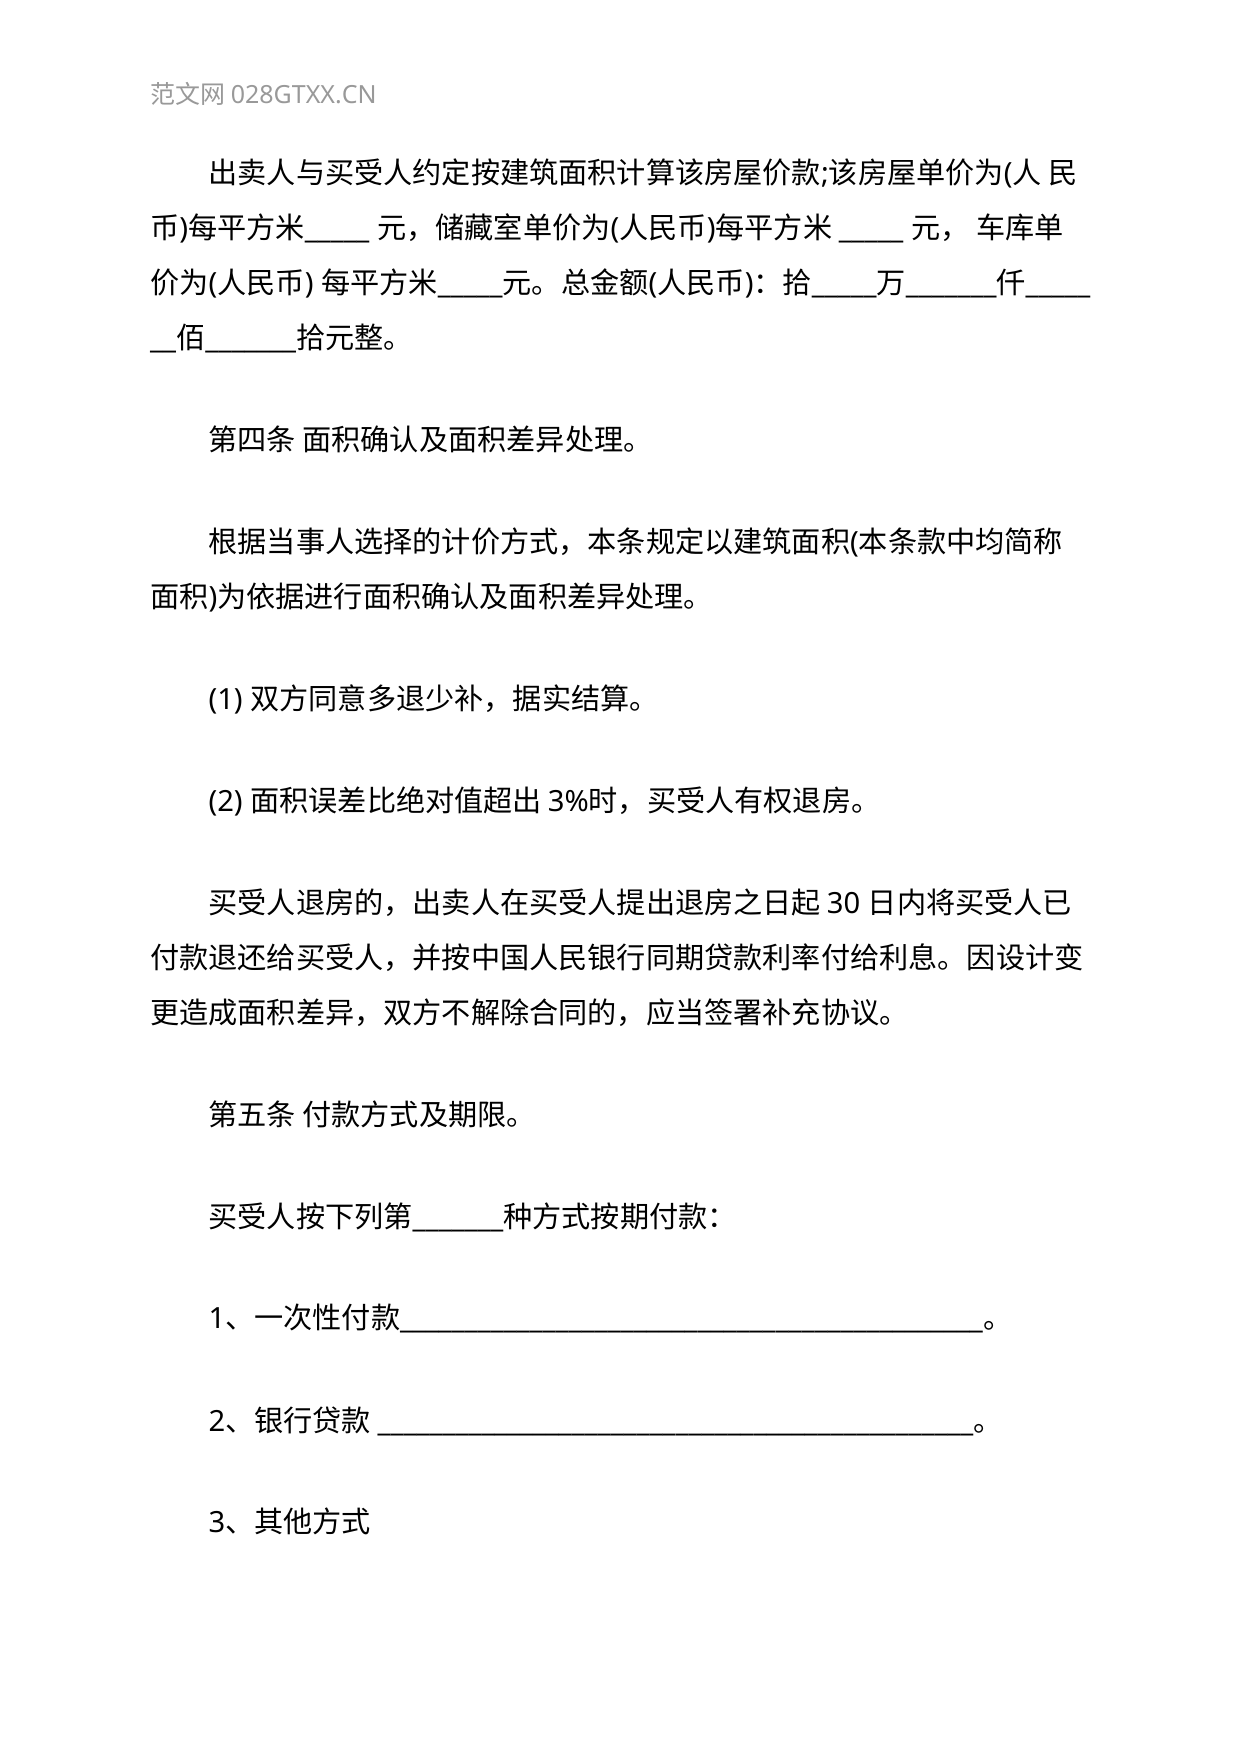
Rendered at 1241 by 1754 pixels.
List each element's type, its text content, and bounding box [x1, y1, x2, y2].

text 3、其他方式 [150, 1499, 1090, 1541]
text 买受人退房的，出卖人在买受人提出退房之日起30 日内将买受人已 付款退还给买受人，并按中国人民银行同期贷款利率付给利息。因设计变更造成面积差异，双方不解除合同的，应当签署补充协议。 [150, 880, 1090, 1032]
text 买受人按下列第_______种方式按期付款： [150, 1193, 1090, 1236]
text 第四条 面积确认及面积差异处理。 [150, 417, 1090, 459]
text 第五条 付款方式及期限。 [150, 1091, 1090, 1134]
text (2) 面积误差比绝对值超出3%时，买受人有权退房。 [150, 778, 1090, 820]
text 出卖人与买受人约定按建筑面积计算该房屋价款;该房屋单价为(人 民币)每平方米_____ 元，储藏室单价为(人民币)每平方米 _____ 元， 车库单价为(人民币) 每平方米_____元。总金额(人民币)：拾_____万_______仟_______佰_______拾元整。 [150, 150, 1090, 357]
text 根据当事人选择的计价方式，本条规定以建筑面积(本条款中均简称 面积)为依据进行面积确认及面积差异处理。 [150, 519, 1090, 616]
text (1) 双方同意多退少补，据实结算。 [150, 676, 1090, 718]
text 2、银行贷款 ______________________________________________。 [150, 1397, 1090, 1439]
text 1、一次性付款_____________________________________________。 [150, 1295, 1090, 1337]
